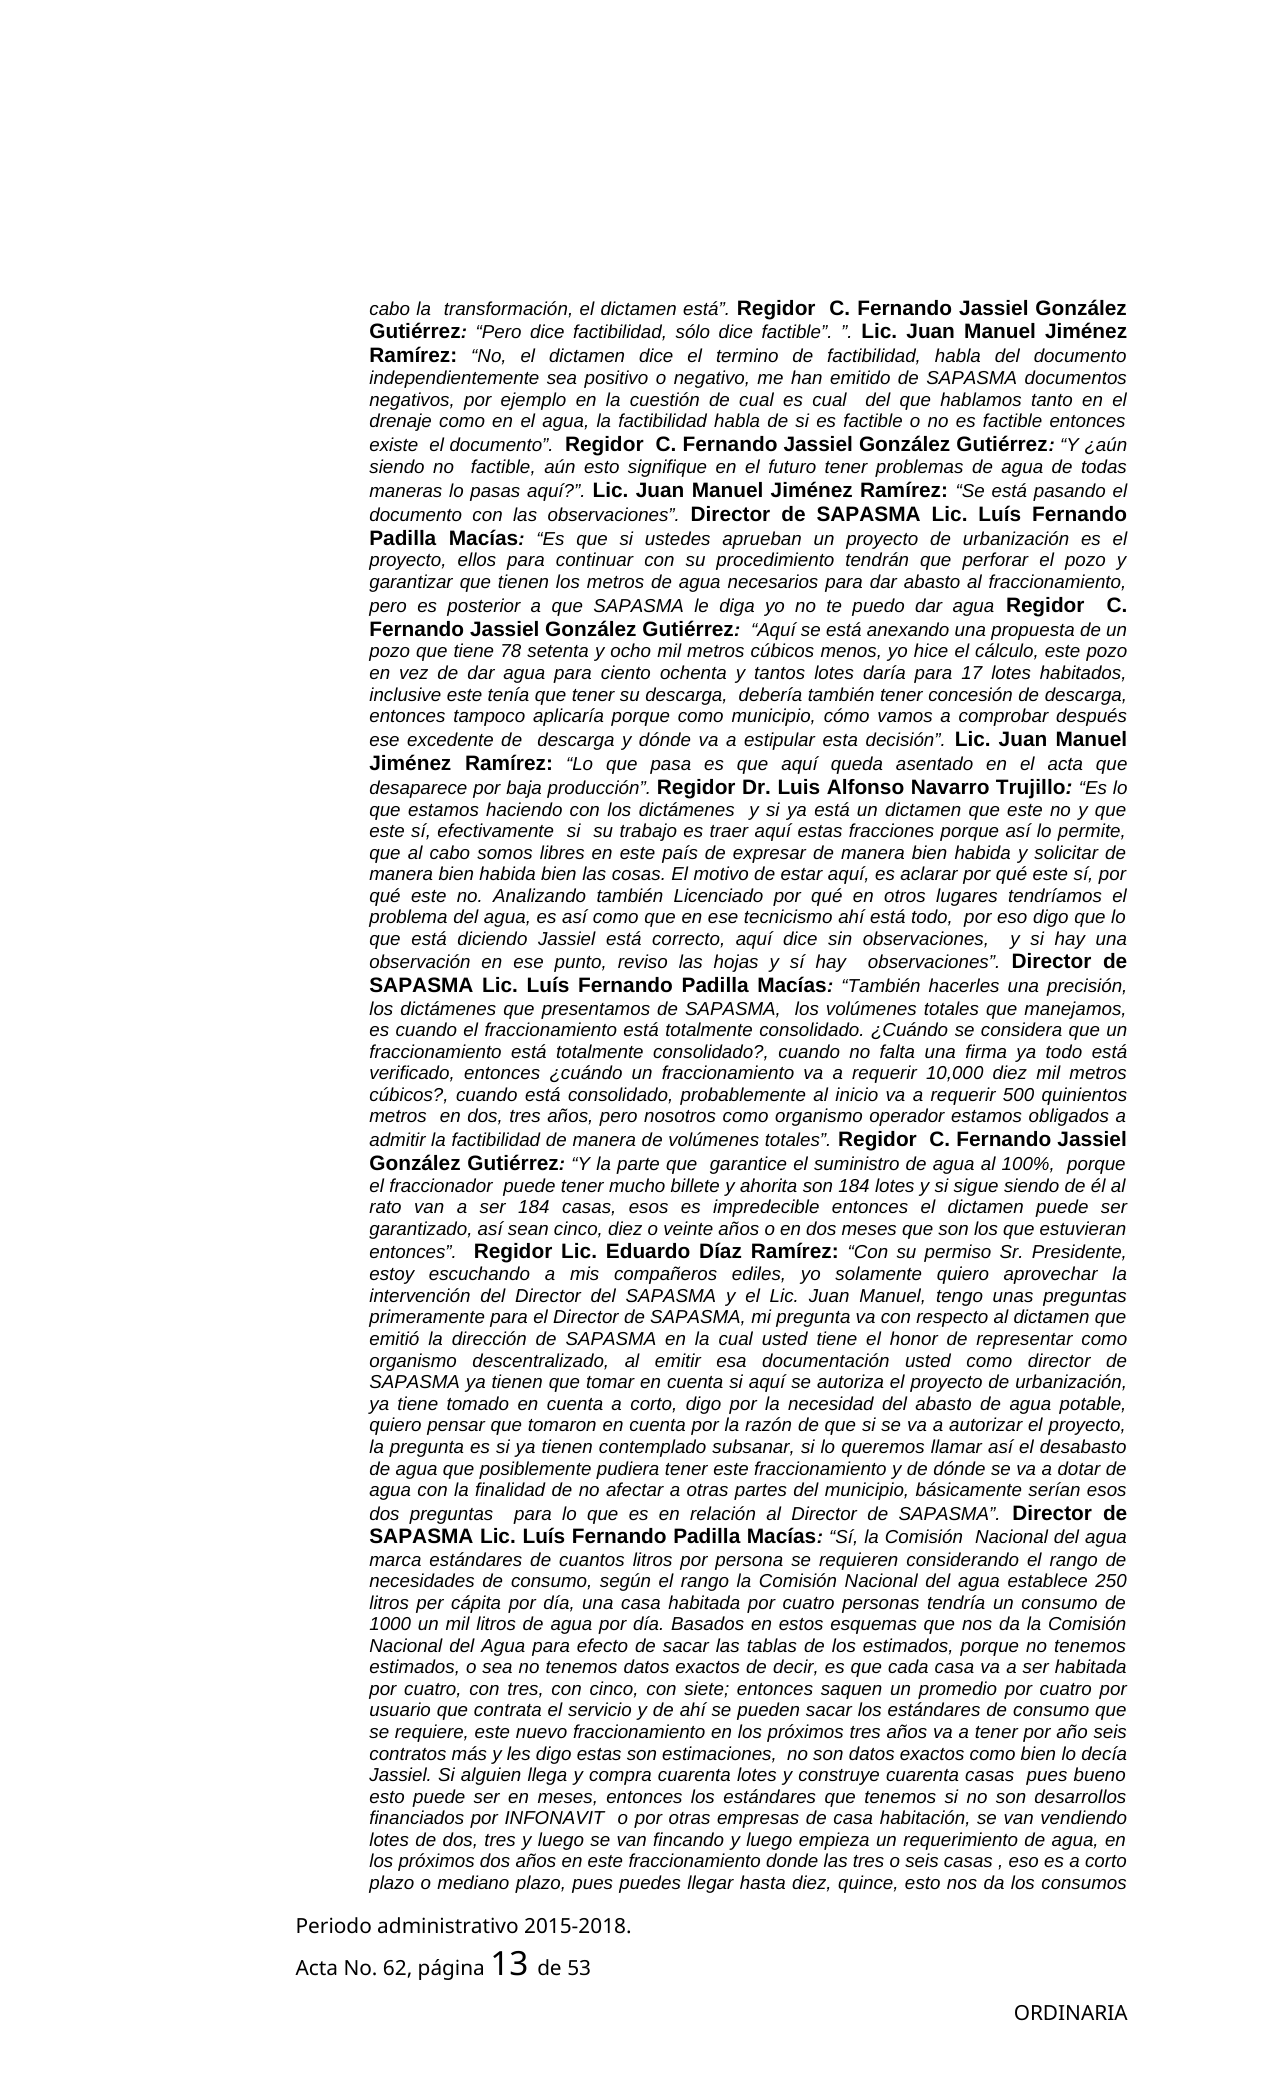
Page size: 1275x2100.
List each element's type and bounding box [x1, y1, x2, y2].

text [369, 295, 1127, 1893]
